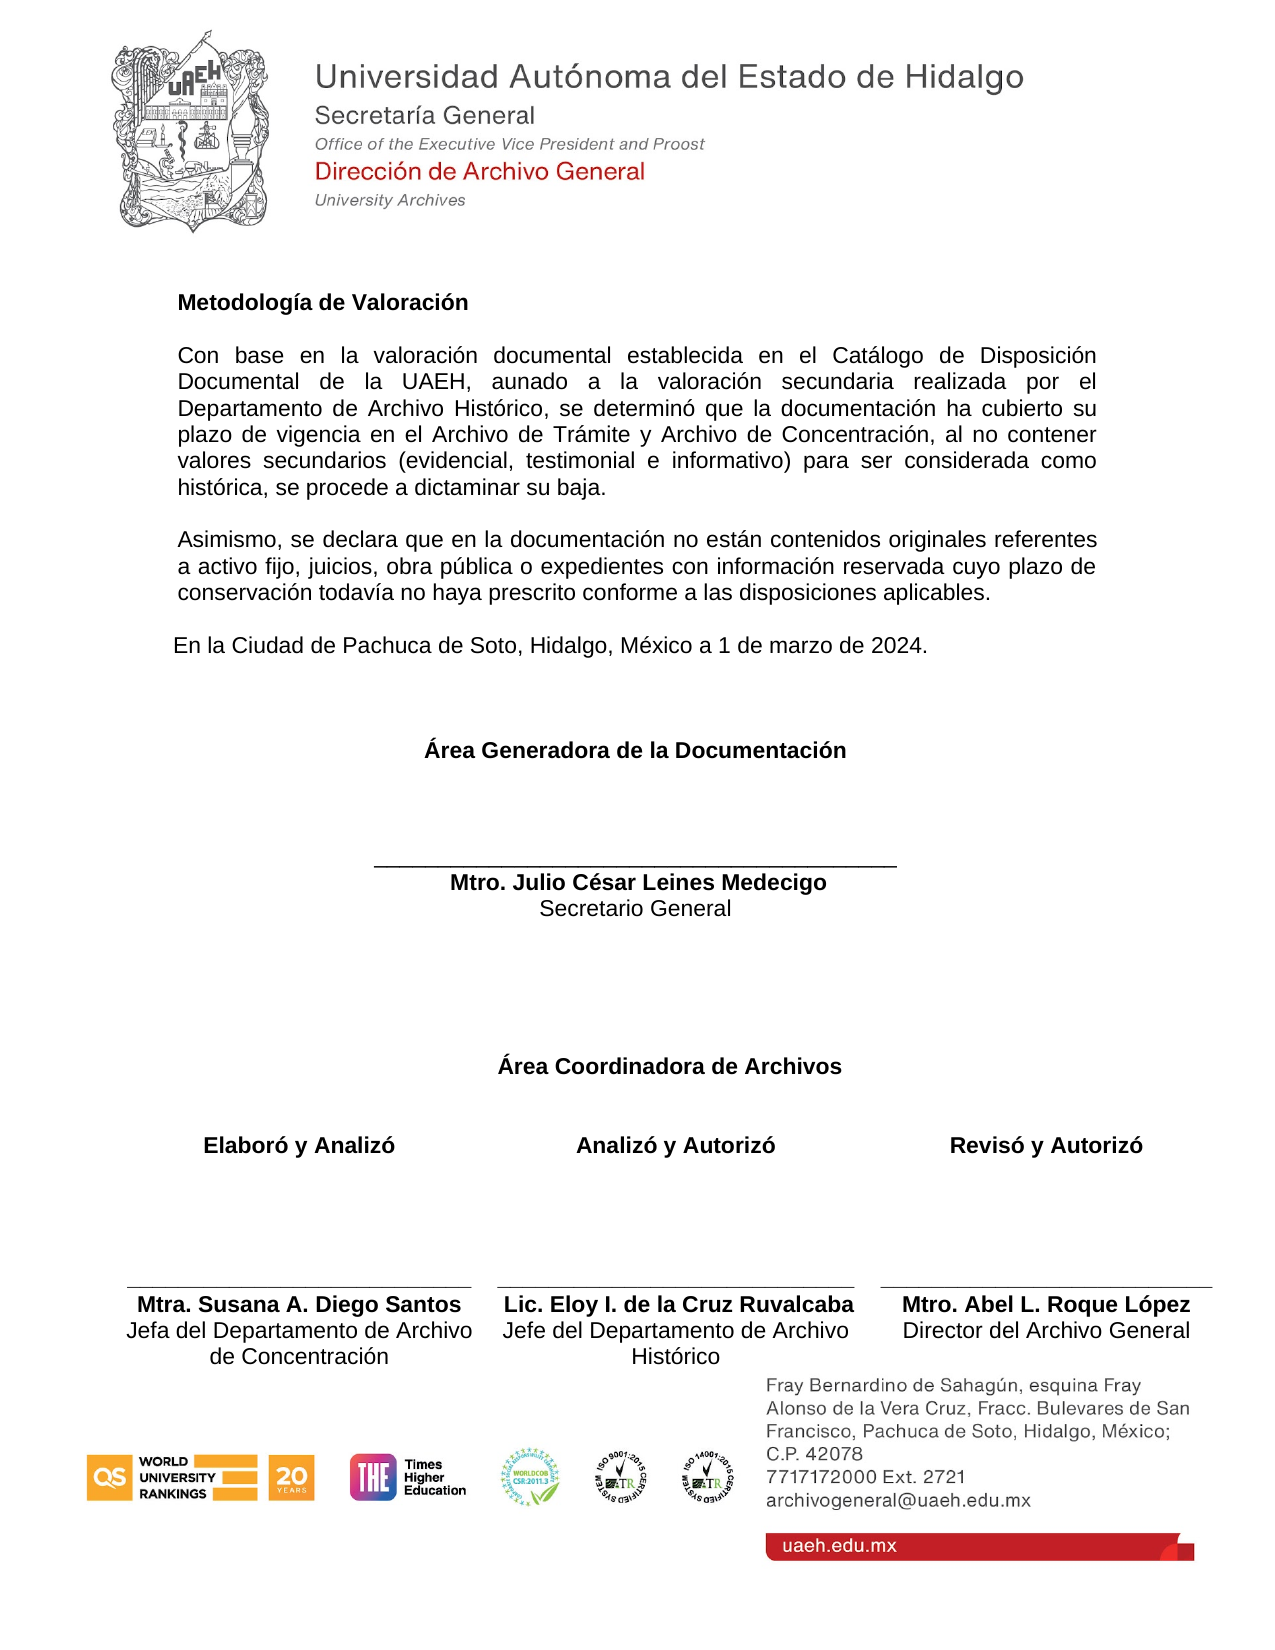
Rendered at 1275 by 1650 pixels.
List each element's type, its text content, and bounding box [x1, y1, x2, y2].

text En la Ciudad de Pachuca de Soto, Hidalgo, México a 1 de marzo de 2024. [173, 632, 1098, 658]
table_header Área Coordinadora de Archivos [115, 1053, 1225, 1132]
text Mtro. Julio César Leines Medecigo [173, 869, 1098, 895]
text Asimismo, se declara que en la documentación no están contenidos originales referentes a activo fijo, juicios, obra pública o expedientes con información reservada cuyo plazo de conservación todavía no haya prescrito conforme a las disposiciones aplicables. [177, 526, 1098, 605]
text _________________________________________ [173, 842, 1098, 869]
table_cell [868, 1133, 1225, 1369]
text Con base en la valoración documental establecida en el Catálogo de Disposición Documental de la UAEH, aunado a la valoración secundaria realizada por el Departamento de Archivo Histórico, se determinó que la documentación ha cubierto su plazo de vigencia en el Archivo de Trámite y Archivo de Concentración, al no contener valores secundarios (evidencial, testimonial e informativo) para ser considerada como histórica, se procede a dictaminar su baja. [177, 342, 1098, 500]
text Área Generadora de la Documentación [173, 737, 1098, 763]
picture [1, 0, 1275, 1634]
text Metodología de Valoración [177, 289, 1098, 315]
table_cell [115, 1133, 484, 1369]
text Secretario General [173, 895, 1098, 922]
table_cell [484, 1133, 868, 1369]
